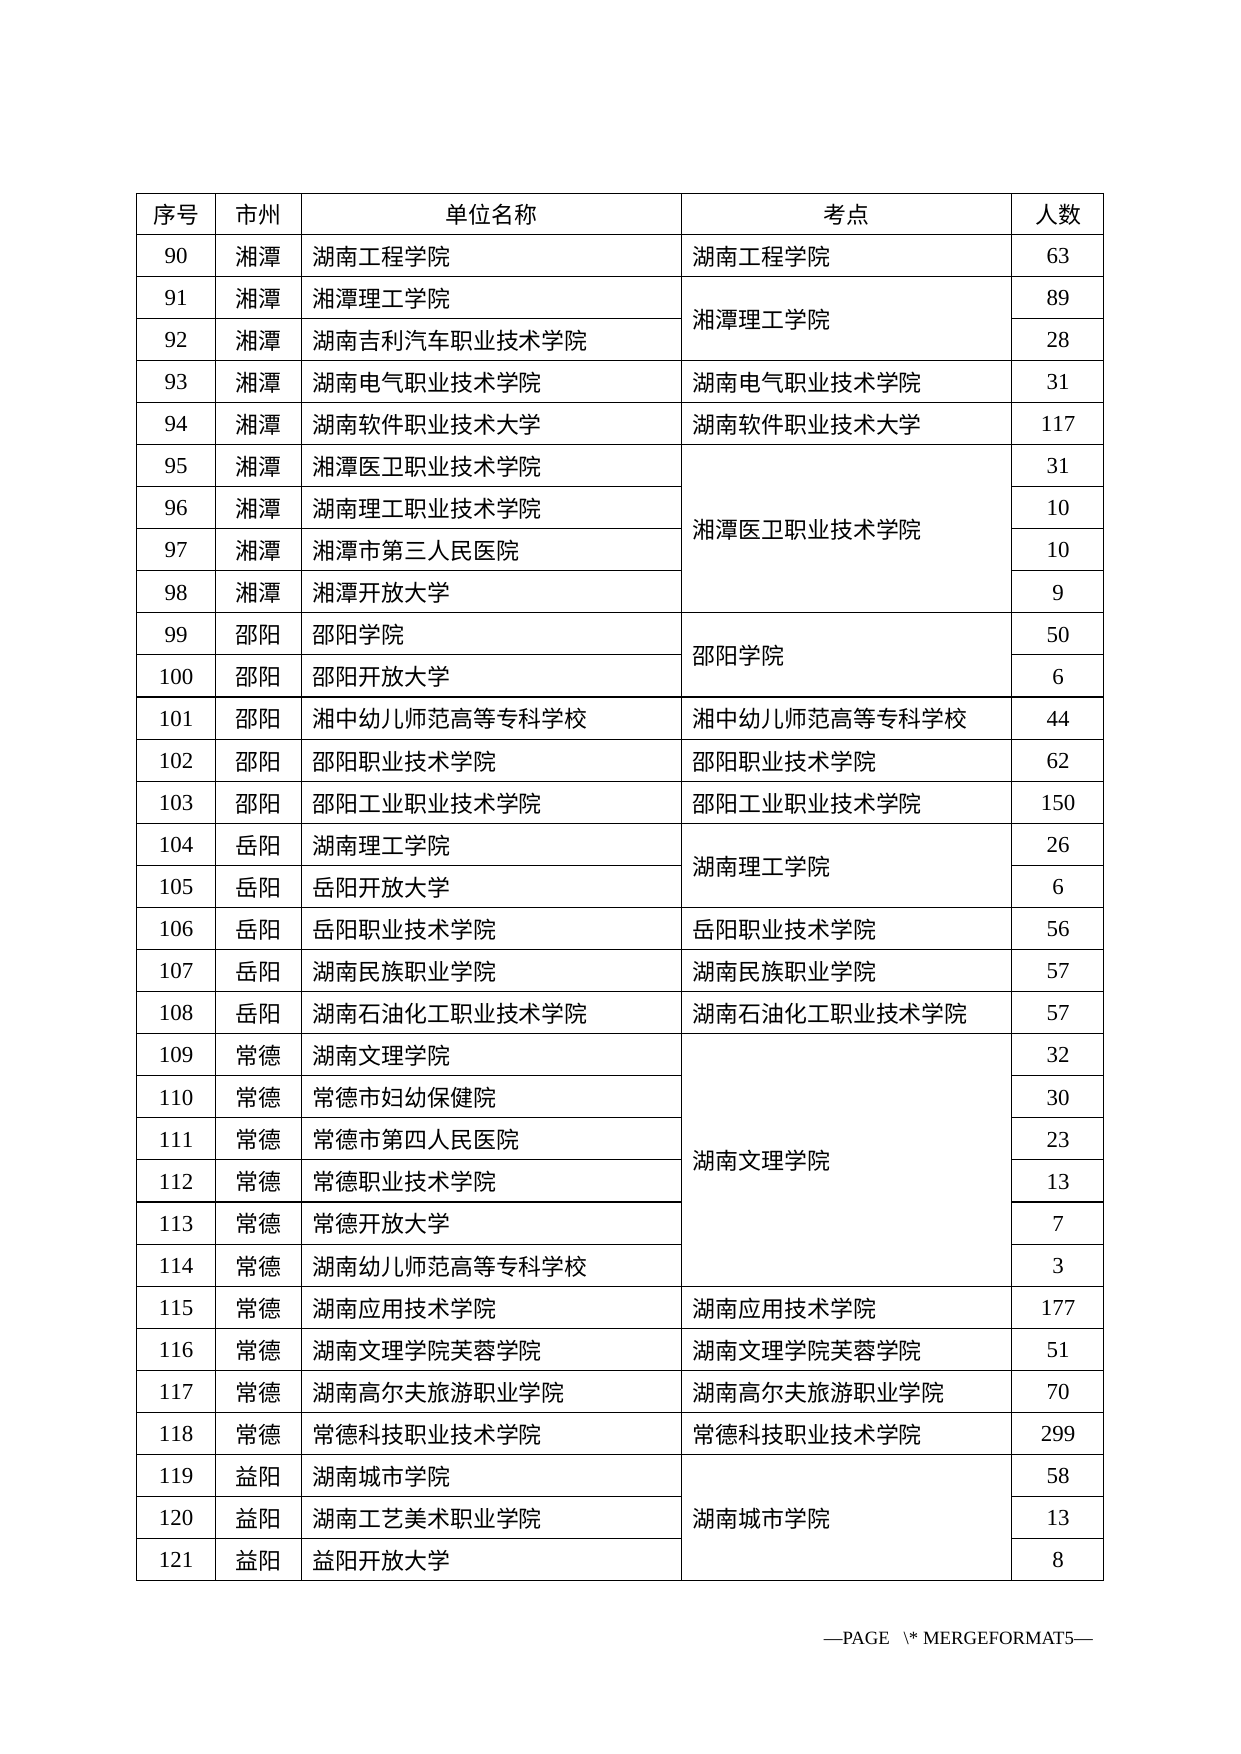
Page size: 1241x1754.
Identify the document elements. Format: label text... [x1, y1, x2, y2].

table_cell 177 [1012, 1287, 1103, 1328]
table_cell 90 [137, 235, 215, 276]
table_cell 93 [137, 361, 215, 402]
table_cell 57 [1012, 992, 1103, 1033]
table_cell 119 [137, 1455, 215, 1496]
table_cell 100 [137, 655, 215, 696]
table_cell 97 [137, 529, 215, 570]
table_cell 湘潭开放大学 [302, 571, 681, 612]
table_header 单位名称 [302, 194, 681, 233]
table_cell 117 [1012, 403, 1103, 444]
table_cell 湖南高尔夫旅游职业学院 [682, 1371, 1011, 1412]
table_cell 湖南电气职业技术学院 [302, 361, 681, 402]
table_cell 岳阳 [216, 908, 301, 949]
table_cell 湘潭 [216, 529, 301, 570]
table_cell 62 [1012, 740, 1103, 781]
table_cell 70 [1012, 1371, 1103, 1412]
table_cell 118 [137, 1413, 215, 1454]
table_cell 10 [1012, 487, 1103, 528]
table_cell 299 [1012, 1413, 1103, 1454]
table_cell 常德 [216, 1076, 301, 1117]
table_cell 岳阳 [216, 824, 301, 865]
table_cell 30 [1012, 1076, 1103, 1117]
table_cell 湖南民族职业学院 [682, 950, 1011, 991]
table_cell 邵阳 [216, 698, 301, 738]
table_cell 104 [137, 824, 215, 865]
table_cell 常德市妇幼保健院 [302, 1076, 681, 1117]
table_cell 109 [137, 1034, 215, 1075]
table_cell 常德 [216, 1371, 301, 1412]
table_cell 湘潭 [216, 571, 301, 612]
table_cell 102 [137, 740, 215, 781]
table_cell 益阳 [216, 1539, 301, 1580]
table_cell 117 [137, 1371, 215, 1412]
table_cell 57 [1012, 950, 1103, 991]
table_cell 92 [137, 319, 215, 360]
table_cell 湖南工程学院 [682, 235, 1011, 276]
table_cell 湖南石油化工职业技术学院 [682, 992, 1011, 1033]
table_cell 103 [137, 782, 215, 823]
table_cell 邵阳开放大学 [302, 655, 681, 696]
table_cell 岳阳 [216, 866, 301, 907]
table_cell 邵阳学院 [302, 613, 681, 654]
table_cell 31 [1012, 361, 1103, 402]
table_cell 常德 [216, 1329, 301, 1370]
table_cell 邵阳 [216, 782, 301, 823]
table_cell 常德职业技术学院 [302, 1160, 681, 1201]
table_cell 邵阳 [216, 655, 301, 696]
table_cell 56 [1012, 908, 1103, 949]
table_cell 3 [1012, 1245, 1103, 1286]
table_cell 常德 [216, 1034, 301, 1075]
table_cell 湖南软件职业技术大学 [682, 403, 1011, 444]
table_cell 常德 [216, 1287, 301, 1328]
table_cell 111 [137, 1118, 215, 1159]
table_cell 150 [1012, 782, 1103, 823]
table_cell 湖南理工学院 [302, 824, 681, 865]
table_cell 10 [1012, 529, 1103, 570]
table_header 考点 [682, 194, 1011, 233]
table_cell 湘潭医卫职业技术学院 [682, 445, 1011, 612]
table_cell 108 [137, 992, 215, 1033]
table_cell 湘中幼儿师范高等专科学校 [302, 698, 681, 738]
table_cell 湖南城市学院 [302, 1455, 681, 1496]
table_cell 益阳开放大学 [302, 1539, 681, 1580]
table_cell 89 [1012, 277, 1103, 318]
table_cell 岳阳职业技术学院 [682, 908, 1011, 949]
table_cell 湖南幼儿师范高等专科学校 [302, 1245, 681, 1286]
table_cell 邵阳工业职业技术学院 [682, 782, 1011, 823]
table_cell 邵阳学院 [682, 613, 1011, 696]
table_cell 湘潭 [216, 403, 301, 444]
table_cell 95 [137, 445, 215, 486]
table_cell 31 [1012, 445, 1103, 486]
table_cell 121 [137, 1539, 215, 1580]
table_cell 常德科技职业技术学院 [302, 1413, 681, 1454]
table_cell 湖南城市学院 [682, 1455, 1011, 1580]
table_cell 26 [1012, 824, 1103, 865]
table_cell 51 [1012, 1329, 1103, 1370]
table_cell 湘中幼儿师范高等专科学校 [682, 698, 1011, 738]
table_cell 湖南理工学院 [682, 824, 1011, 907]
table_cell 常德科技职业技术学院 [682, 1413, 1011, 1454]
table_cell 益阳 [216, 1497, 301, 1538]
table_cell 9 [1012, 571, 1103, 612]
table_cell 112 [137, 1160, 215, 1201]
table_cell 湖南工艺美术职业学院 [302, 1497, 681, 1538]
table_cell 114 [137, 1245, 215, 1286]
table_cell 湖南文理学院 [302, 1034, 681, 1075]
table_cell 13 [1012, 1497, 1103, 1538]
table_cell 邵阳职业技术学院 [302, 740, 681, 781]
table_cell 湘潭 [216, 235, 301, 276]
table_cell 湘潭 [216, 361, 301, 402]
table_cell 邵阳工业职业技术学院 [302, 782, 681, 823]
table_cell 岳阳开放大学 [302, 866, 681, 907]
table_cell 113 [137, 1203, 215, 1243]
table_cell 常德 [216, 1160, 301, 1201]
table_cell 58 [1012, 1455, 1103, 1496]
table_cell 湘潭市第三人民医院 [302, 529, 681, 570]
table_header 序号 [137, 194, 215, 233]
table_cell 94 [137, 403, 215, 444]
table_cell 107 [137, 950, 215, 991]
table_cell 常德 [216, 1245, 301, 1286]
table_cell 湖南软件职业技术大学 [302, 403, 681, 444]
table_cell 湘潭医卫职业技术学院 [302, 445, 681, 486]
table_cell 邵阳 [216, 740, 301, 781]
table_cell 常德 [216, 1118, 301, 1159]
table_cell 91 [137, 277, 215, 318]
table_header 人数 [1012, 194, 1103, 233]
table_cell 13 [1012, 1160, 1103, 1201]
table_cell 湖南电气职业技术学院 [682, 361, 1011, 402]
table_cell 8 [1012, 1539, 1103, 1580]
table_cell 28 [1012, 319, 1103, 360]
table_cell 7 [1012, 1203, 1103, 1243]
table_cell 常德 [216, 1203, 301, 1243]
table_cell 湘潭 [216, 445, 301, 486]
table_cell 邵阳 [216, 613, 301, 654]
table_cell 岳阳 [216, 950, 301, 991]
table_cell 岳阳 [216, 992, 301, 1033]
table_cell 湖南吉利汽车职业技术学院 [302, 319, 681, 360]
table_cell 湘潭 [216, 277, 301, 318]
table_cell 63 [1012, 235, 1103, 276]
table_cell 湘潭 [216, 319, 301, 360]
table_cell 湖南文理学院芙蓉学院 [682, 1329, 1011, 1370]
table_cell 湘潭 [216, 487, 301, 528]
table_cell 湖南工程学院 [302, 235, 681, 276]
table_cell 常德市第四人民医院 [302, 1118, 681, 1159]
table_cell 98 [137, 571, 215, 612]
table_cell 99 [137, 613, 215, 654]
table_cell 湖南应用技术学院 [302, 1287, 681, 1328]
table_header 市州 [216, 194, 301, 233]
table_cell 106 [137, 908, 215, 949]
table_cell 6 [1012, 655, 1103, 696]
table_cell 邵阳职业技术学院 [682, 740, 1011, 781]
table_cell 44 [1012, 698, 1103, 738]
table_cell 湖南理工职业技术学院 [302, 487, 681, 528]
table_cell 常德 [216, 1413, 301, 1454]
table_cell 115 [137, 1287, 215, 1328]
table_cell 岳阳职业技术学院 [302, 908, 681, 949]
table_cell 105 [137, 866, 215, 907]
table_cell 湖南文理学院芙蓉学院 [302, 1329, 681, 1370]
table_cell 益阳 [216, 1455, 301, 1496]
table_cell 湖南文理学院 [682, 1034, 1011, 1286]
table_cell 50 [1012, 613, 1103, 654]
table_cell 湘潭理工学院 [302, 277, 681, 318]
table_cell 湖南应用技术学院 [682, 1287, 1011, 1328]
table_cell 110 [137, 1076, 215, 1117]
table_cell 6 [1012, 866, 1103, 907]
table_cell 96 [137, 487, 215, 528]
table_cell 湘潭理工学院 [682, 277, 1011, 360]
table_cell 32 [1012, 1034, 1103, 1075]
table_cell 湖南石油化工职业技术学院 [302, 992, 681, 1033]
table_cell 101 [137, 698, 215, 738]
table_cell 常德开放大学 [302, 1203, 681, 1243]
table_cell 120 [137, 1497, 215, 1538]
table_cell 湖南高尔夫旅游职业学院 [302, 1371, 681, 1412]
table_cell 116 [137, 1329, 215, 1370]
table_cell 湖南民族职业学院 [302, 950, 681, 991]
table_cell 23 [1012, 1118, 1103, 1159]
